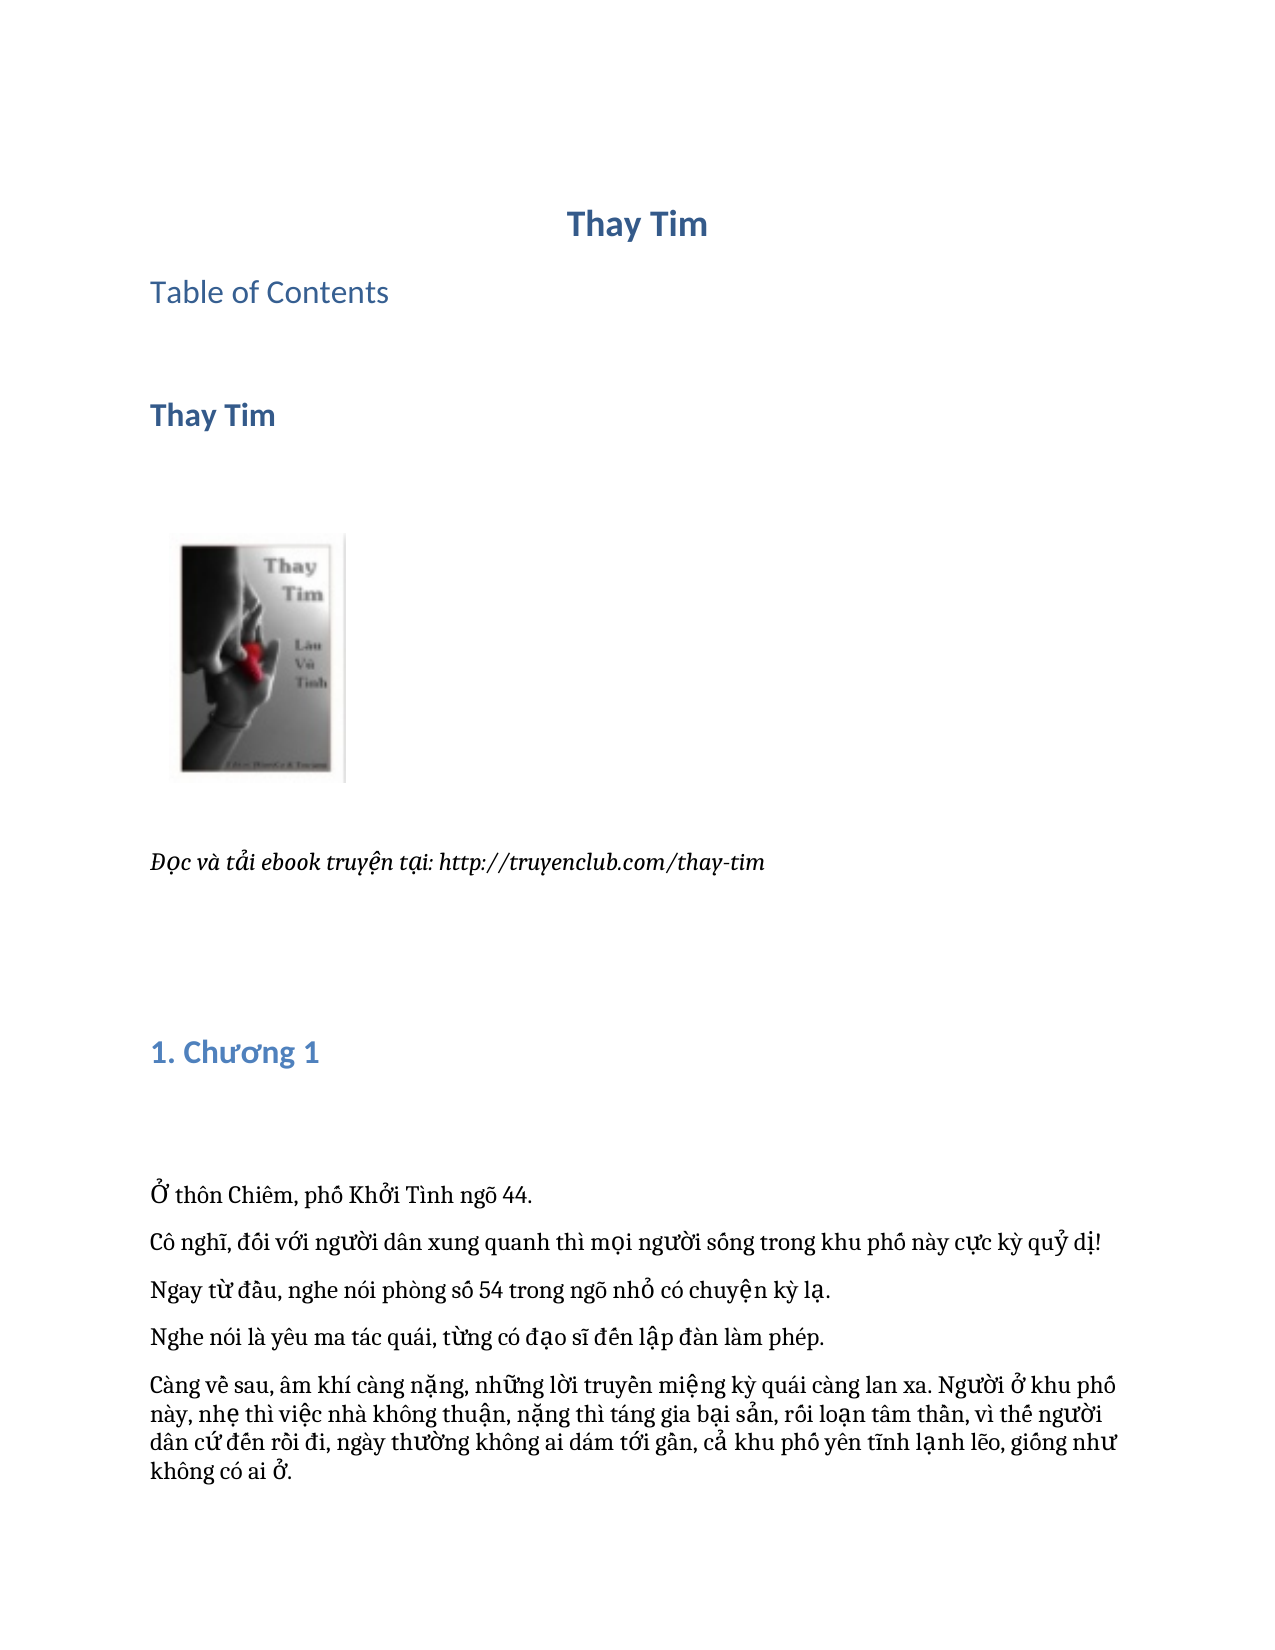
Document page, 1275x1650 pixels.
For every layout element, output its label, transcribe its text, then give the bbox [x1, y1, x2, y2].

picture [168, 533, 346, 783]
text Nghe nói là yêu ma tác quái, từng có đạo sĩ đến lập đàn làm phép. [150, 1323, 1125, 1352]
subtitle 1. Chương 1 [150, 1031, 1125, 1072]
subtitle Thay Tim [150, 393, 1125, 434]
text Càng về sau, âm khí càng nặng, những lời truyền miệng kỳ quái càng lan xa. Người ở khu phố này, nhẹ thì việc nhà không thuận, nặng thì táng gia bại sản, rối loạn tâm thần, vì thế người dân cứ đến rồi đi, ngày thường không ai dám tới gần, cả khu phố yên tĩnh lạnh lẽo, giống như không có ai ở. [150, 1371, 1125, 1486]
text Cô nghĩ, đối với người dân xung quanh thì mọi người sống trong khu phố này cực kỳ quỷ dị! [150, 1228, 1125, 1257]
text Ngay từ đầu, nghe nói phòng số 54 trong ngõ nhỏ có chuyện kỳ lạ. [150, 1276, 1125, 1304]
table_header [139, 529, 1275, 787]
text Đọc và tải ebook truyện tại: http://truyenclub.com/thay-tim [150, 791, 1125, 906]
title Thay Tim [150, 200, 1125, 246]
text Ở thôn Chiêm, phố Khởi Tình ngõ 44. [150, 1181, 1125, 1209]
